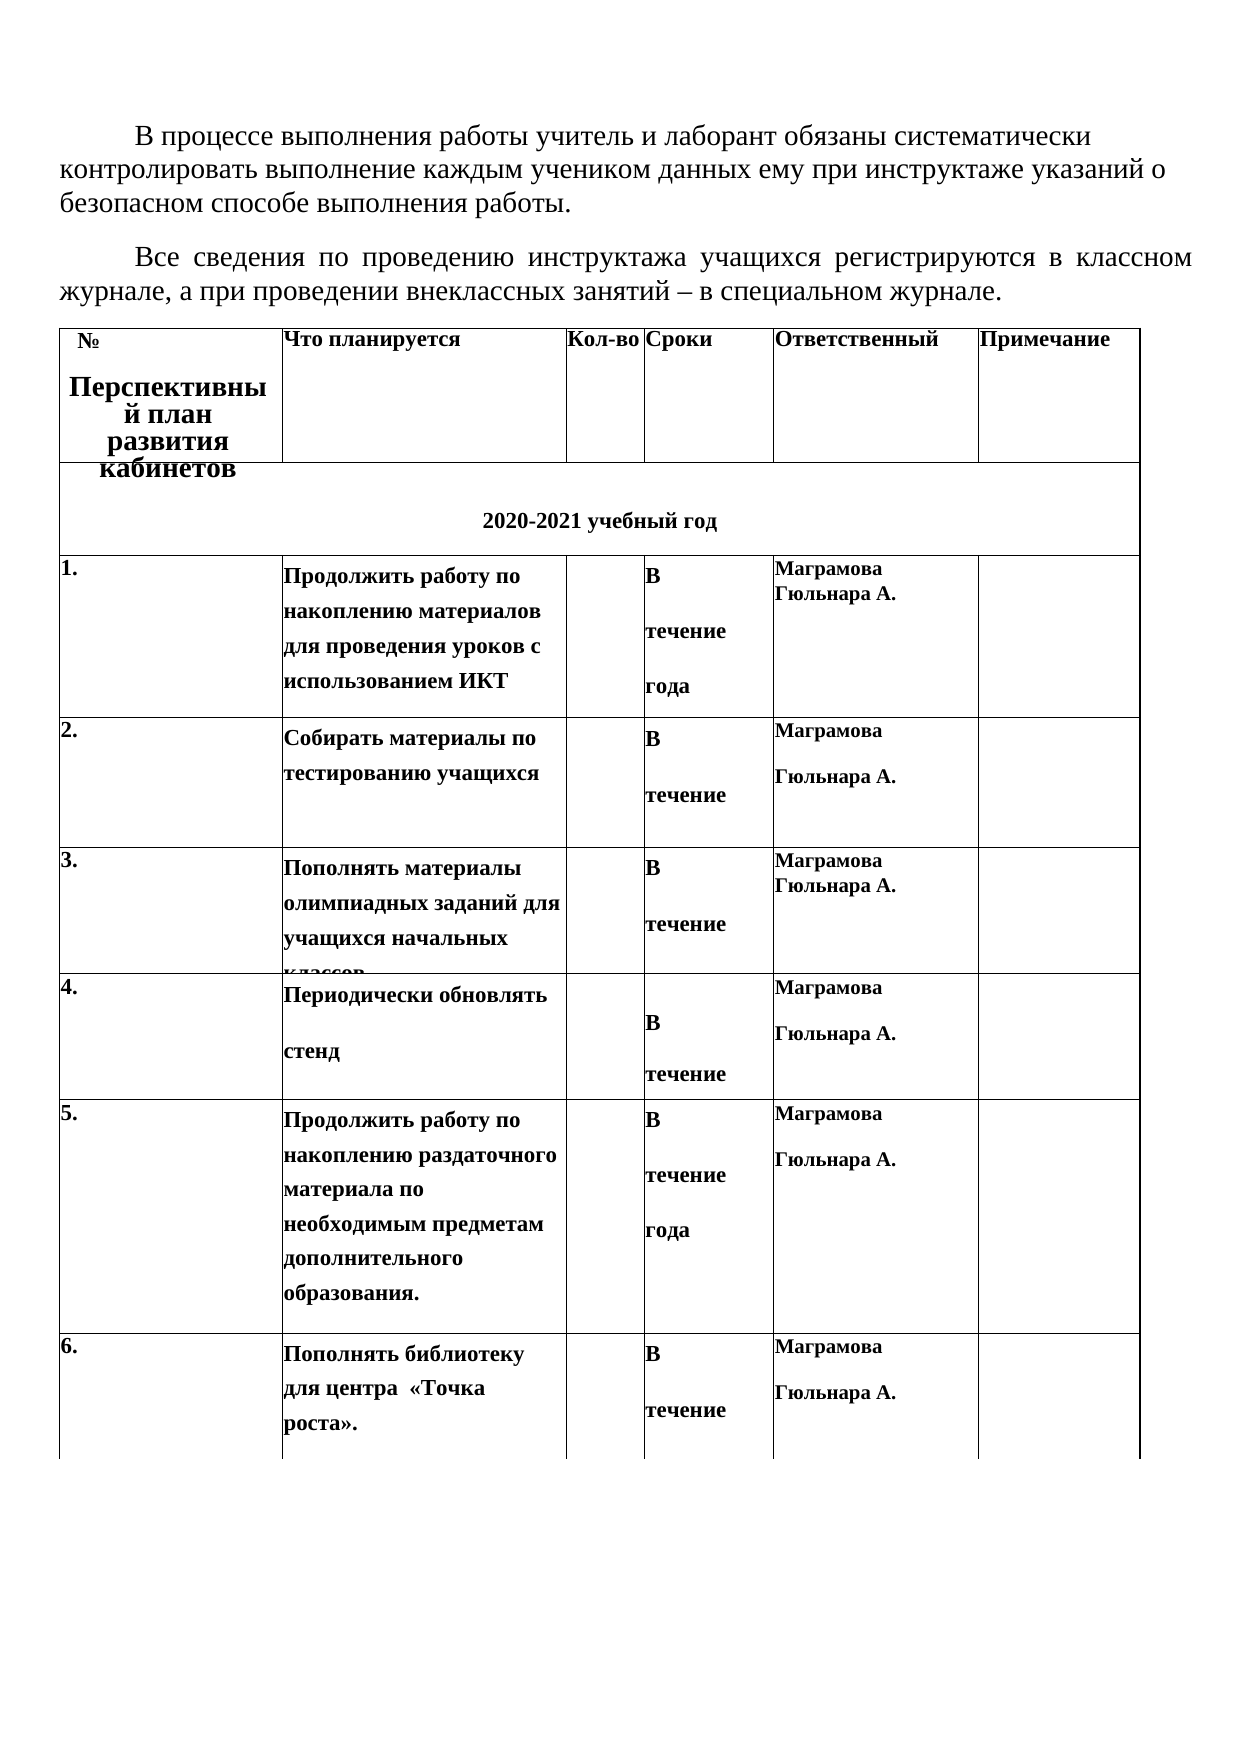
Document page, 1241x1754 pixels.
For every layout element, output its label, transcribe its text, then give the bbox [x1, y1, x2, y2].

table_cell Маграмова Гюльнара А. [774, 848, 978, 973]
table_cell В течение года [645, 1100, 773, 1332]
table_cell В течение года [645, 848, 773, 973]
table_cell Пополнять библиотеку для центра «Точка роста». [283, 1334, 566, 1459]
table_cell [567, 848, 644, 973]
table_cell Собирать материалы по тестированию учащихся [283, 718, 566, 847]
table_header Кол-во [567, 329, 644, 462]
table_cell В течение года [645, 718, 773, 847]
table_cell [567, 974, 644, 1099]
table_header Сроки [645, 329, 773, 462]
table_cell [979, 1334, 1139, 1459]
text Все сведения по проведению инструктажа учащихся регистрируются в классном журнале, а при проведении внеклассных занятий – в специальном журнале. [59, 239, 1194, 307]
table_cell [979, 974, 1139, 1099]
table_header Примечание [979, 329, 1139, 462]
table_cell [979, 556, 1139, 717]
table_cell [567, 1334, 644, 1459]
table_cell Пополнять материалы олимпиадных заданий для учащихся начальных классов [283, 848, 566, 973]
table_header Ответственный [774, 329, 978, 462]
table_cell Маграмова Гюльнара А. [774, 718, 978, 847]
text В процессе выполнения работы учитель и лаборант обязаны систематически контролировать выполнение каждым учеником данных ему при инструктаже указаний о безопасном способе выполнения работы. [59, 118, 1194, 219]
table_cell [979, 1100, 1139, 1332]
table_cell 3. [60, 848, 282, 973]
table_header № Перспективный план развития кабинетов центра «Точка роста» [60, 329, 282, 462]
table_cell Маграмова Гюльнара А. [774, 1100, 978, 1332]
table_cell В течение года [645, 974, 773, 1099]
table_cell 1. [60, 556, 282, 717]
table_cell Маграмова Гюльнара А. [774, 1334, 978, 1459]
table_cell 2. [60, 718, 282, 847]
table_cell [567, 1100, 644, 1332]
table_cell [979, 848, 1139, 973]
table_cell 2020-2021 учебный год [60, 463, 1139, 555]
table_cell Маграмова Гюльнара А. [774, 556, 978, 717]
table_cell [979, 718, 1139, 847]
table_header Что планируется [283, 329, 566, 462]
table_cell 5. [60, 1100, 282, 1332]
table_cell Продолжить работу по накоплению материалов для проведения уроков с использованием ИКТ [283, 556, 566, 717]
table_cell 6. [60, 1334, 282, 1459]
table_cell Периодически обновлять стенд [283, 974, 566, 1099]
table_cell [567, 556, 644, 717]
table_cell [567, 718, 644, 847]
table_cell В течение года [645, 556, 773, 717]
table_cell В течение года [645, 1334, 773, 1459]
table_cell Маграмова Гюльнара А. [774, 974, 978, 1099]
table_cell Продолжить работу по накоплению раздаточного материала по необходимым предметам дополнительного образования. [283, 1100, 566, 1332]
table_cell 4. [60, 974, 282, 1099]
